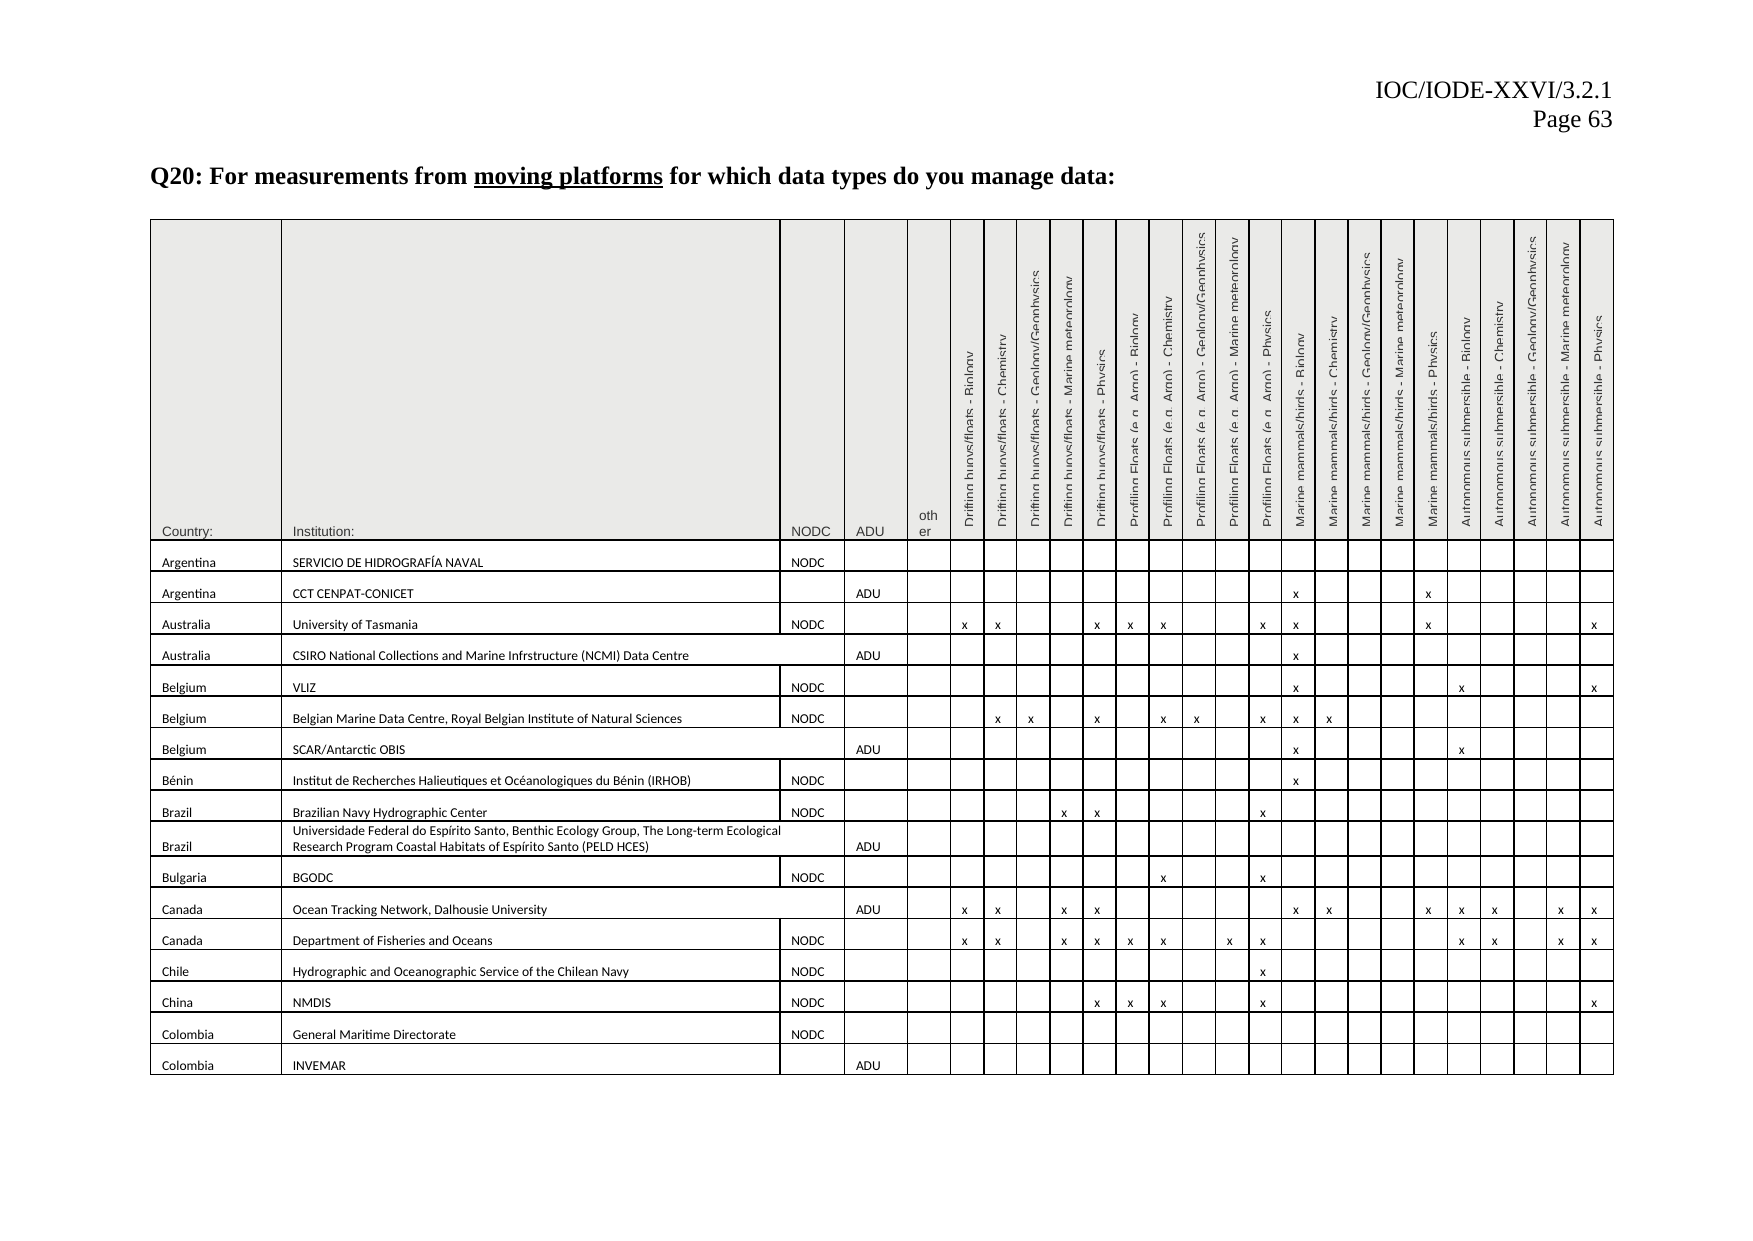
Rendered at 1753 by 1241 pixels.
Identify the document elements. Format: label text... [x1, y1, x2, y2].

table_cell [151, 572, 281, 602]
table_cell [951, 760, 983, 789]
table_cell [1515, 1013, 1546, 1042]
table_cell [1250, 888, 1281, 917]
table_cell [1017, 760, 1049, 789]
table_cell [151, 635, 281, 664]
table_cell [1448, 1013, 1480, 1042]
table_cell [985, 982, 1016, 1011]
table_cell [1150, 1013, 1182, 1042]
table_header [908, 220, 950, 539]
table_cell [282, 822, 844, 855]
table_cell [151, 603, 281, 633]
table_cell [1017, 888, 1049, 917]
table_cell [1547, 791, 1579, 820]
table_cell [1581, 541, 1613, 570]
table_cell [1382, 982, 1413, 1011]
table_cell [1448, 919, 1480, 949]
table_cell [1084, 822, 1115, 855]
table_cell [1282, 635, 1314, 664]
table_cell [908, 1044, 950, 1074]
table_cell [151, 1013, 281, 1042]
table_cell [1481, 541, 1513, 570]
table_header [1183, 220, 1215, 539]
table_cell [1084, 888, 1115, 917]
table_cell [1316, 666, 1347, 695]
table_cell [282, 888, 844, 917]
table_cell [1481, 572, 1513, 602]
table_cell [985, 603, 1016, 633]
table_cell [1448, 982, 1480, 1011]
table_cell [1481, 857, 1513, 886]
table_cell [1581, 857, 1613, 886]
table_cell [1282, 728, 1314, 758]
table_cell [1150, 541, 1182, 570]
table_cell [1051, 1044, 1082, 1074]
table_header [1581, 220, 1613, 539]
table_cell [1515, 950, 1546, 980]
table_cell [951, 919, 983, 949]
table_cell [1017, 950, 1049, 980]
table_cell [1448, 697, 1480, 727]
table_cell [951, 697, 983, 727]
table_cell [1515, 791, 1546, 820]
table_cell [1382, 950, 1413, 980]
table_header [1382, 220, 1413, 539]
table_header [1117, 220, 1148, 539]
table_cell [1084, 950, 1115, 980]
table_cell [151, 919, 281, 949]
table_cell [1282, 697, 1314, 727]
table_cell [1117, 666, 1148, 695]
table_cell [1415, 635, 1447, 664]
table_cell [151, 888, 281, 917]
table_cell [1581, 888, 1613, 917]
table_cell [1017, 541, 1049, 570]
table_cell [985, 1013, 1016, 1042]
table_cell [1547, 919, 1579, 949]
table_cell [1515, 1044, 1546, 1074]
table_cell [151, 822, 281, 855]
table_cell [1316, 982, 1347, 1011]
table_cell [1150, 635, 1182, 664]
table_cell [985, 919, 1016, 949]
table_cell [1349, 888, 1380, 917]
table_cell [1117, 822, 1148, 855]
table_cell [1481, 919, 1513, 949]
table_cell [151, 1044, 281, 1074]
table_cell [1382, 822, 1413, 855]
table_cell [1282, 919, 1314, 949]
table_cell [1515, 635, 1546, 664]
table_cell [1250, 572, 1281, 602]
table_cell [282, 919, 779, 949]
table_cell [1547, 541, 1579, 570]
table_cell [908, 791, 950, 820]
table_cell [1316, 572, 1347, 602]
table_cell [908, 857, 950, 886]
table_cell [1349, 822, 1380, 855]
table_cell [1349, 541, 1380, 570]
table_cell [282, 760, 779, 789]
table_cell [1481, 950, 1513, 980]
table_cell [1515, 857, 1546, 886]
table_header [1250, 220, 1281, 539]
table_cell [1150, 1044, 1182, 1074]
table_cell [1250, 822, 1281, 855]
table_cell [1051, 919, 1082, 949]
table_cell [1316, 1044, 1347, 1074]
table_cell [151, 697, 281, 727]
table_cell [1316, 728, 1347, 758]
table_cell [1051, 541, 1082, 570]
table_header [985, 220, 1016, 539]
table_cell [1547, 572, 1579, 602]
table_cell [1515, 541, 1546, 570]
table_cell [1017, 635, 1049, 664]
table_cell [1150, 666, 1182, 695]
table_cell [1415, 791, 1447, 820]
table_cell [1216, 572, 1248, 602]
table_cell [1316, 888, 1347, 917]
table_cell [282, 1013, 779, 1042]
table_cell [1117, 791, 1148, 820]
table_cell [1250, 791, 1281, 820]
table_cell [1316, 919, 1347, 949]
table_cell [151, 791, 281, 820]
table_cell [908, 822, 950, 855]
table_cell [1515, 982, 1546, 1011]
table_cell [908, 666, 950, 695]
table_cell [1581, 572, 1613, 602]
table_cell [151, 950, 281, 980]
text Q20: For measurements from moving platforms for which data types do you manage data: [150, 161, 1612, 190]
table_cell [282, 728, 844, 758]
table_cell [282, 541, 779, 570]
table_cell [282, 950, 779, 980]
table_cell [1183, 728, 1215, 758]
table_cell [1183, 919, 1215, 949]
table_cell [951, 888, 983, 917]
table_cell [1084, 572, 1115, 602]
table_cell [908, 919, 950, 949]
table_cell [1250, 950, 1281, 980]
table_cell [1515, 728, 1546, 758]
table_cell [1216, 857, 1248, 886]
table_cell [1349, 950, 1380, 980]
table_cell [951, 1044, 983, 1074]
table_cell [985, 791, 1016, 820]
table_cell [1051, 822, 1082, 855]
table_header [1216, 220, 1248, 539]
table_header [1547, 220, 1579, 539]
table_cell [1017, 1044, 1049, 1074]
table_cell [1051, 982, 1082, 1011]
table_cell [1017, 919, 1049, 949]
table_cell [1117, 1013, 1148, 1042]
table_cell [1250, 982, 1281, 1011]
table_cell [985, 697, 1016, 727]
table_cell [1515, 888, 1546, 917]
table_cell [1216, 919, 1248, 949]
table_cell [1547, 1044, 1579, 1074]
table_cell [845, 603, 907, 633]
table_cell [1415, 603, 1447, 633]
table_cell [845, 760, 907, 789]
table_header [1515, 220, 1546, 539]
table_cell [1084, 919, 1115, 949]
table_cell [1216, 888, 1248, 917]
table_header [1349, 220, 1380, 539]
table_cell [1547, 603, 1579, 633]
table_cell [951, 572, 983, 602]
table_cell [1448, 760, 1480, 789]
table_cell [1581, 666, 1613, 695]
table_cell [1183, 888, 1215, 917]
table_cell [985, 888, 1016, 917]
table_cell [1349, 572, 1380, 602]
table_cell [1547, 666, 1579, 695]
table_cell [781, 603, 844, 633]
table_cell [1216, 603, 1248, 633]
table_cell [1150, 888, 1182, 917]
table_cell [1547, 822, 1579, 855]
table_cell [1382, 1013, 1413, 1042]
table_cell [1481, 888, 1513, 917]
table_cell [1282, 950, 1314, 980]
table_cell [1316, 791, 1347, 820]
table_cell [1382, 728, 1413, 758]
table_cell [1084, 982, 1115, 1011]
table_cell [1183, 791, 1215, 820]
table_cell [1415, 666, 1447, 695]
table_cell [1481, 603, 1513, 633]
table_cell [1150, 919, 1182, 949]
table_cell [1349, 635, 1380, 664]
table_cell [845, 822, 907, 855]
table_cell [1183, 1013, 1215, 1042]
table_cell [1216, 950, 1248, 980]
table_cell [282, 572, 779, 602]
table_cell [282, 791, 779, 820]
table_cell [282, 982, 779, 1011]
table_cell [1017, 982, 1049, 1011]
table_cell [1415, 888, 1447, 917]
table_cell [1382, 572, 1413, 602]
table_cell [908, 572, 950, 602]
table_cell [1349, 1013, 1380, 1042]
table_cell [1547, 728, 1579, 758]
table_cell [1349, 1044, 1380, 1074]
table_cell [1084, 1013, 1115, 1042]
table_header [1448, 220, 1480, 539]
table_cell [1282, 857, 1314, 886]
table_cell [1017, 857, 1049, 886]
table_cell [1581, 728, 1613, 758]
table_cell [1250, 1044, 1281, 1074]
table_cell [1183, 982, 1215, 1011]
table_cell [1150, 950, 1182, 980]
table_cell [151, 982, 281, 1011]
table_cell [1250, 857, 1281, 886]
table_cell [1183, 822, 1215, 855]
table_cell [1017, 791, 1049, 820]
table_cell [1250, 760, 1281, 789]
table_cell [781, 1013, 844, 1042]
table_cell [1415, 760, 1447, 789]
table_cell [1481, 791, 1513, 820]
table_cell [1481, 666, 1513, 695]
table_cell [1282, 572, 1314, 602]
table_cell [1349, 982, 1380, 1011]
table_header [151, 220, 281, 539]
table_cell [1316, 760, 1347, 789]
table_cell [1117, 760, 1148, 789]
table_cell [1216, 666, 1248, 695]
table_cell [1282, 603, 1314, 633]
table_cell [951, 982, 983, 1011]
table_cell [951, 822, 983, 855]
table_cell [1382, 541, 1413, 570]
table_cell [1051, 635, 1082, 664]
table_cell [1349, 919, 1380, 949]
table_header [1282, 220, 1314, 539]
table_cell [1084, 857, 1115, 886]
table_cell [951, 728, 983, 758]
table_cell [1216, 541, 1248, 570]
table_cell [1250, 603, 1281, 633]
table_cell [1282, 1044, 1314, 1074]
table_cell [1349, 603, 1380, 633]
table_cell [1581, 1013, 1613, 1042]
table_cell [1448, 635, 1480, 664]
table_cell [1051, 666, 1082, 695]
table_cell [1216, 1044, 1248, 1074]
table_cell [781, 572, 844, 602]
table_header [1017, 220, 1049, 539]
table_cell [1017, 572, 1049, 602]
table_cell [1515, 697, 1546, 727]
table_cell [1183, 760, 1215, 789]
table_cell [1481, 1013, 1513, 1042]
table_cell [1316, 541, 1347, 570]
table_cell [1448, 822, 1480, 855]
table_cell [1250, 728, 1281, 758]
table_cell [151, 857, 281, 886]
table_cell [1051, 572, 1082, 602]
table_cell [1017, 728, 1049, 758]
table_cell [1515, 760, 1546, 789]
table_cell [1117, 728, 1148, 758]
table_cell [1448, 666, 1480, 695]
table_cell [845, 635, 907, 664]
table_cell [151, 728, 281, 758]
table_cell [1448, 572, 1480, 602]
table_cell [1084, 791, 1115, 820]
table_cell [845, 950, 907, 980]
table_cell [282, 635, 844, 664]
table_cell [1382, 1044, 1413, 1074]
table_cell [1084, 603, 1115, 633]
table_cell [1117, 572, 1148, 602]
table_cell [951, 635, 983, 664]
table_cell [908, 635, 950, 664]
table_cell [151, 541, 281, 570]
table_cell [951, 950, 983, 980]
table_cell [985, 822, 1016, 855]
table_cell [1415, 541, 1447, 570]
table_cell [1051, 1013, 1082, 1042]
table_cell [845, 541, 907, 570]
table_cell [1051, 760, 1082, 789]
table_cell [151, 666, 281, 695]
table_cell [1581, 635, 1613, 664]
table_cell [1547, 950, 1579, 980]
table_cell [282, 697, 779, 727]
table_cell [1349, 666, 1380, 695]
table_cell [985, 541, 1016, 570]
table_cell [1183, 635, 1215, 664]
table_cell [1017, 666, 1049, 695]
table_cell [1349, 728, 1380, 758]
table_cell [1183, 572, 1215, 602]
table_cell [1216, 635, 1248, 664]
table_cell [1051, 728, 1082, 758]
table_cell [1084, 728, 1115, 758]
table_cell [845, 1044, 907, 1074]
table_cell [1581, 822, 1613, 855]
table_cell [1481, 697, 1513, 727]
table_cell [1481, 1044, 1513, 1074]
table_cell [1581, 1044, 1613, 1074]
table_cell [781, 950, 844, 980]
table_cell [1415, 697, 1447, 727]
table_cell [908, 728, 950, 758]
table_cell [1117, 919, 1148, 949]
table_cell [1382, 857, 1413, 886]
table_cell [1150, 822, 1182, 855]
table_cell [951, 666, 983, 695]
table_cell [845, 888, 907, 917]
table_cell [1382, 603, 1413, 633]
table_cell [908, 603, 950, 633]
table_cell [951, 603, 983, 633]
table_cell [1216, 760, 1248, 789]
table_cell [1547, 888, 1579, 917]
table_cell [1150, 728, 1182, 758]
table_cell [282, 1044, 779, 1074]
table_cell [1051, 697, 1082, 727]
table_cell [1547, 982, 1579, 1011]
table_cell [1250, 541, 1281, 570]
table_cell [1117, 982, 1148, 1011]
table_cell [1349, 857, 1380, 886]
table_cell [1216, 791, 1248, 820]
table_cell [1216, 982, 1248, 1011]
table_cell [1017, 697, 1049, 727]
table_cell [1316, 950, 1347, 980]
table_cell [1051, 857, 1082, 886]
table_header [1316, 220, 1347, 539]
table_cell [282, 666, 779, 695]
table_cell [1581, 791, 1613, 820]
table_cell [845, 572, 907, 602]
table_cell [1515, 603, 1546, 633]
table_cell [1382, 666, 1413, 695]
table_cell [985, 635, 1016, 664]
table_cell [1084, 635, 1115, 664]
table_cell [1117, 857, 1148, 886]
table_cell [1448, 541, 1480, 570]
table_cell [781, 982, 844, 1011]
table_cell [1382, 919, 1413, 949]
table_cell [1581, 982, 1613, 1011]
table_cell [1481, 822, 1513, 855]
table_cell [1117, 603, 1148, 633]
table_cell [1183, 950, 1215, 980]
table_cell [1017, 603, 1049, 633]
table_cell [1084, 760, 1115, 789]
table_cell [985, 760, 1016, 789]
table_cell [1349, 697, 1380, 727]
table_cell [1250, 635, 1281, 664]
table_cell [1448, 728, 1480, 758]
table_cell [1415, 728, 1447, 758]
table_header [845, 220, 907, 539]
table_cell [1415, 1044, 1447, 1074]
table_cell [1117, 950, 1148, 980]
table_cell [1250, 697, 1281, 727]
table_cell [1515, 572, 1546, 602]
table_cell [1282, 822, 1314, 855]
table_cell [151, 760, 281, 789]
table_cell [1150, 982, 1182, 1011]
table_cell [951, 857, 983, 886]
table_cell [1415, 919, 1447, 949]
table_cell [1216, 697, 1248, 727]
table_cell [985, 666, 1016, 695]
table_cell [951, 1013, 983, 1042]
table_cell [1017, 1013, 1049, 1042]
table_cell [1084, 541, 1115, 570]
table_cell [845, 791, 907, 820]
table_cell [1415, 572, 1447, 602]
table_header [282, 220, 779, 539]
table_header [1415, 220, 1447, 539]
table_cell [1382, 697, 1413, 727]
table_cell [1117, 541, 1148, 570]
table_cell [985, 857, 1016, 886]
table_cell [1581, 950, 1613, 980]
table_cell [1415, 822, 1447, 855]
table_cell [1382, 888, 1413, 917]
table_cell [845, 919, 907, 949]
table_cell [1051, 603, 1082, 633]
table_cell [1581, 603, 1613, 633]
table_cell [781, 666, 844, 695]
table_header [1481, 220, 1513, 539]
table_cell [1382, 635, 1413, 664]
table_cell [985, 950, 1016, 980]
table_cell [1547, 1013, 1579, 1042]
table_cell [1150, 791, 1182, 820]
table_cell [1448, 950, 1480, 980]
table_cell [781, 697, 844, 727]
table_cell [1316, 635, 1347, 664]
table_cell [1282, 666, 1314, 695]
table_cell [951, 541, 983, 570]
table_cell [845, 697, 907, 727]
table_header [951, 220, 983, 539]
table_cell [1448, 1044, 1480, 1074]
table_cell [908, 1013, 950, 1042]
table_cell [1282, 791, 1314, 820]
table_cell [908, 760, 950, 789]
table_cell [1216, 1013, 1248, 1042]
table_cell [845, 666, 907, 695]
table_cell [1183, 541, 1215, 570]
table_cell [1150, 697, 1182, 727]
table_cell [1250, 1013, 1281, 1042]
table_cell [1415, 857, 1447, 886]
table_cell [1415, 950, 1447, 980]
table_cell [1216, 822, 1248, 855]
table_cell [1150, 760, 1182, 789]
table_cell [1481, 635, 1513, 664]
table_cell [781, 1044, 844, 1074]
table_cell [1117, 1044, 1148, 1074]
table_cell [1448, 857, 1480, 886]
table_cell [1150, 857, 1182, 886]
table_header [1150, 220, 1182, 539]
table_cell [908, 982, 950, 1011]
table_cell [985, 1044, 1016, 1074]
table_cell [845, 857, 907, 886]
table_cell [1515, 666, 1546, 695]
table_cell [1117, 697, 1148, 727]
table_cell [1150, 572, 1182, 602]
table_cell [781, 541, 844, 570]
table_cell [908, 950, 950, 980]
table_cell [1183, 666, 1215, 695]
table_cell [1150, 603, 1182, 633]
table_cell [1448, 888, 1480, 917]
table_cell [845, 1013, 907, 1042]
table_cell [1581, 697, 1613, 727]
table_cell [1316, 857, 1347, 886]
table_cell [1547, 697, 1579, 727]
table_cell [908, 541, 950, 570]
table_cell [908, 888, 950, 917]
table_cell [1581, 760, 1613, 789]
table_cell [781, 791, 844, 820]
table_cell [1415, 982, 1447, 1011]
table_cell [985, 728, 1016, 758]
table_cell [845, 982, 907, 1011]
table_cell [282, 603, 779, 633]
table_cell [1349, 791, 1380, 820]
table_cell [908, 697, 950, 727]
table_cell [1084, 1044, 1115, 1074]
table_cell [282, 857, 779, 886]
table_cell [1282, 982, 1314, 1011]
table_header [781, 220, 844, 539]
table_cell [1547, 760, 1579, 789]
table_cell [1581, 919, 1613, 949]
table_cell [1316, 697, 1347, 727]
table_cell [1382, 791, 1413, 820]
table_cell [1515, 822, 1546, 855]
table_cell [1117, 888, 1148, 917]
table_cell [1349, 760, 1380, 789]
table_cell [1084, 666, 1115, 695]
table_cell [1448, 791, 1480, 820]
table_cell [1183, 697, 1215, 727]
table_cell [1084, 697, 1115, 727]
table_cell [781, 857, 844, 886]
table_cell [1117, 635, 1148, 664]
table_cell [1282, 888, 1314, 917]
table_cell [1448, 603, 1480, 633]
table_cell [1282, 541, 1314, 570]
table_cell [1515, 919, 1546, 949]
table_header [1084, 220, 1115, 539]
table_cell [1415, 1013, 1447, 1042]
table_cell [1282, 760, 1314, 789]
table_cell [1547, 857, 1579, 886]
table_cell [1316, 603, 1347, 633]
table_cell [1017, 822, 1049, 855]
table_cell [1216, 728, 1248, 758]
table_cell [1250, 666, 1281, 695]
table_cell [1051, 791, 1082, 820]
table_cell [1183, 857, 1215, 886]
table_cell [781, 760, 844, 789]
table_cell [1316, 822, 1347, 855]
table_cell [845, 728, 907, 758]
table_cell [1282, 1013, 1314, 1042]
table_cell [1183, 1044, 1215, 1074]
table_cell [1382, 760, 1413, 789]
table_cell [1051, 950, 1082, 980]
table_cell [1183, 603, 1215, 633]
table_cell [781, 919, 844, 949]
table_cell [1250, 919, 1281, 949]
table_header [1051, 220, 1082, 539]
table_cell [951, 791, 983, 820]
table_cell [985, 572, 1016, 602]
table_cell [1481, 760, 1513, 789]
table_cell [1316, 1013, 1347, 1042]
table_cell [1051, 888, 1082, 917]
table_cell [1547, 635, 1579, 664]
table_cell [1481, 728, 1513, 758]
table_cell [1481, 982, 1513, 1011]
